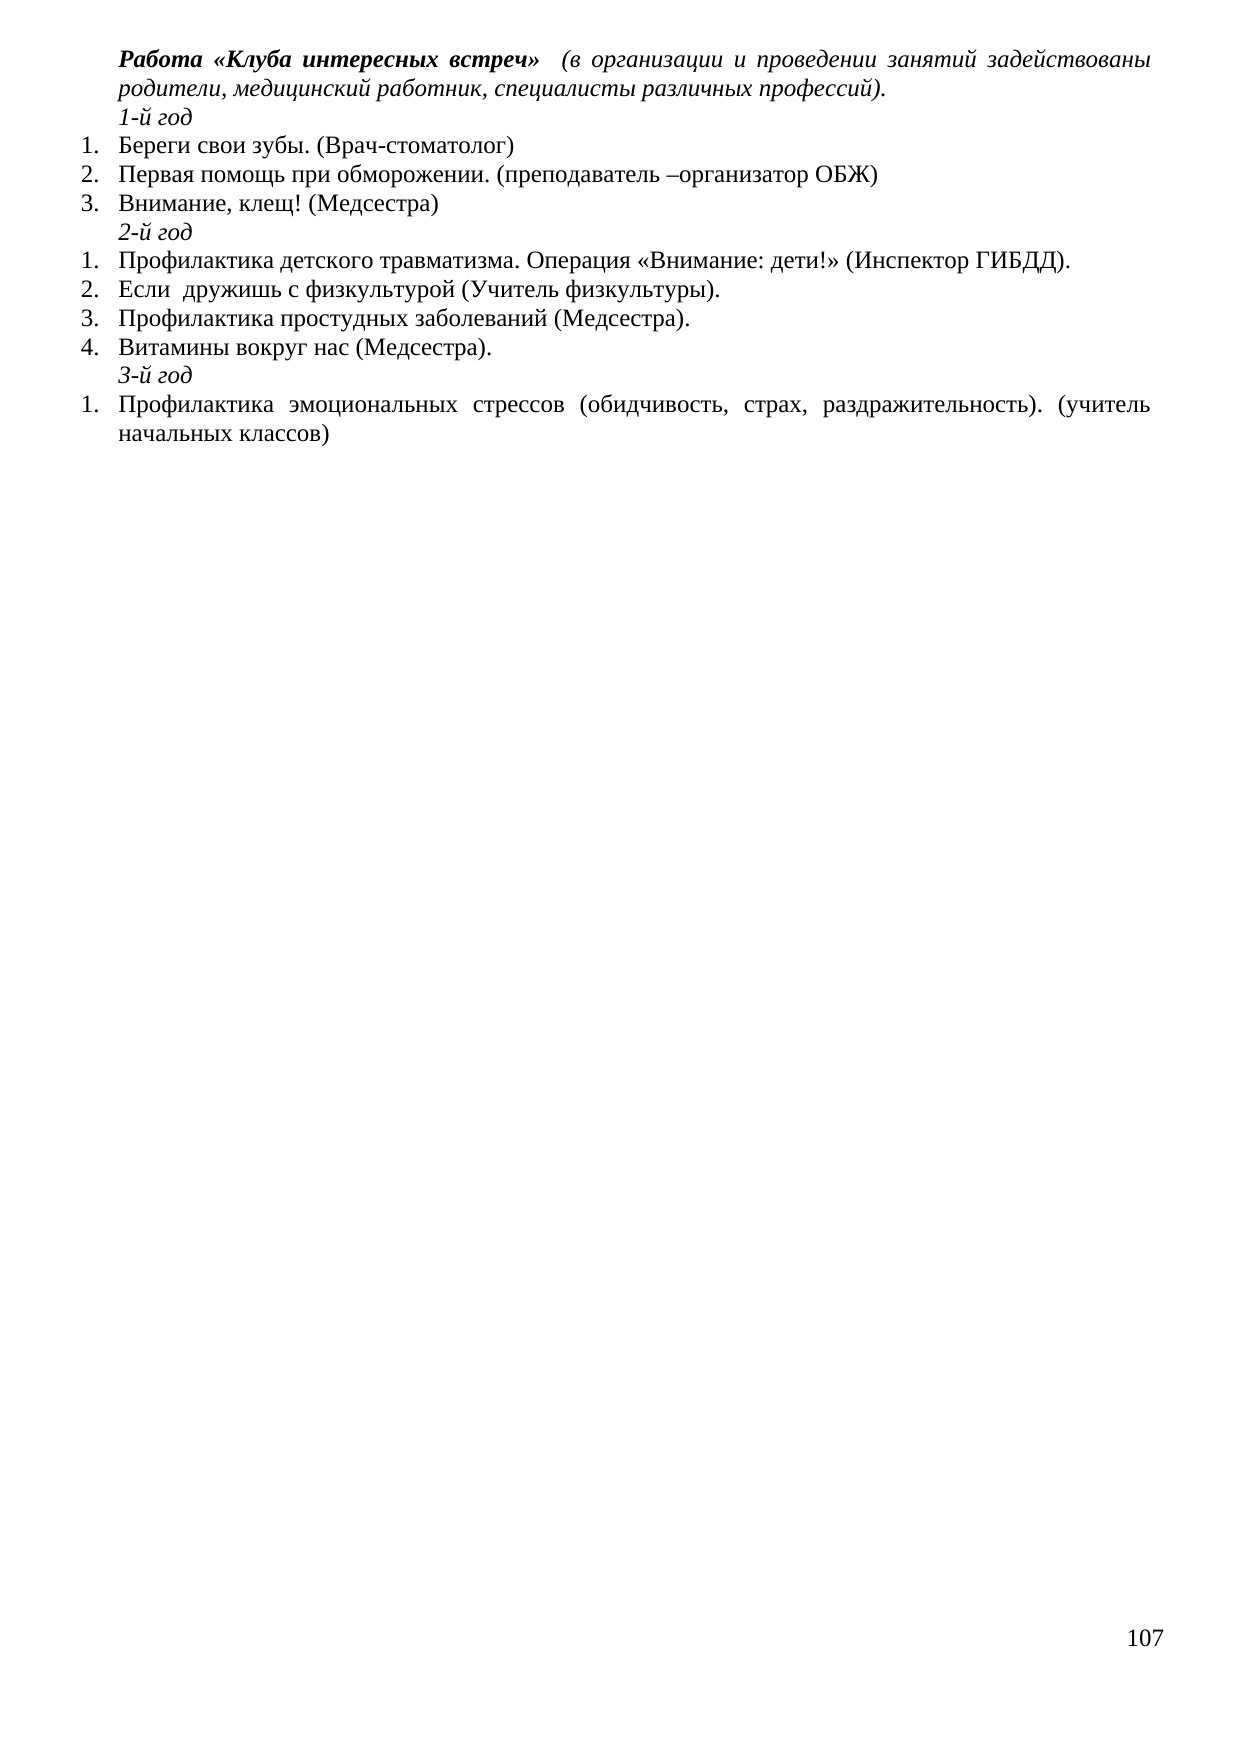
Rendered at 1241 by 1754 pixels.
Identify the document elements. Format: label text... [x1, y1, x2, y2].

list Береги свои зубы. (Врач-стоматолог) [81, 131, 1152, 159]
list Первая помощь при обморожении. (преподаватель –организатор ОБЖ) [81, 159, 1152, 188]
list Профилактика детского травматизма. Операция «Внимание: дети!» (Инспектор ГИБДД). [81, 246, 1152, 274]
list Внимание, клещ! (Медсестра) [81, 188, 1152, 217]
list Профилактика простудных заболеваний (Медсестра). [81, 303, 1152, 332]
text 1-й год [118, 102, 1152, 131]
text 2-й год [118, 217, 1152, 246]
text 3-й год [118, 361, 1152, 389]
list Витамины вокруг нас (Медсестра). [81, 332, 1152, 361]
list Профилактика эмоциональных стрессов (обидчивость, страх, раздражительность). (учитель начальных классов) [81, 389, 1152, 447]
text Работа «Клуба интересных встреч» (в организации и проведении занятий задействованы родители, медицинский работник, специалисты различных профессий). [118, 44, 1152, 102]
list Если дружишь с физкультурой (Учитель физкультуры). [81, 274, 1152, 303]
